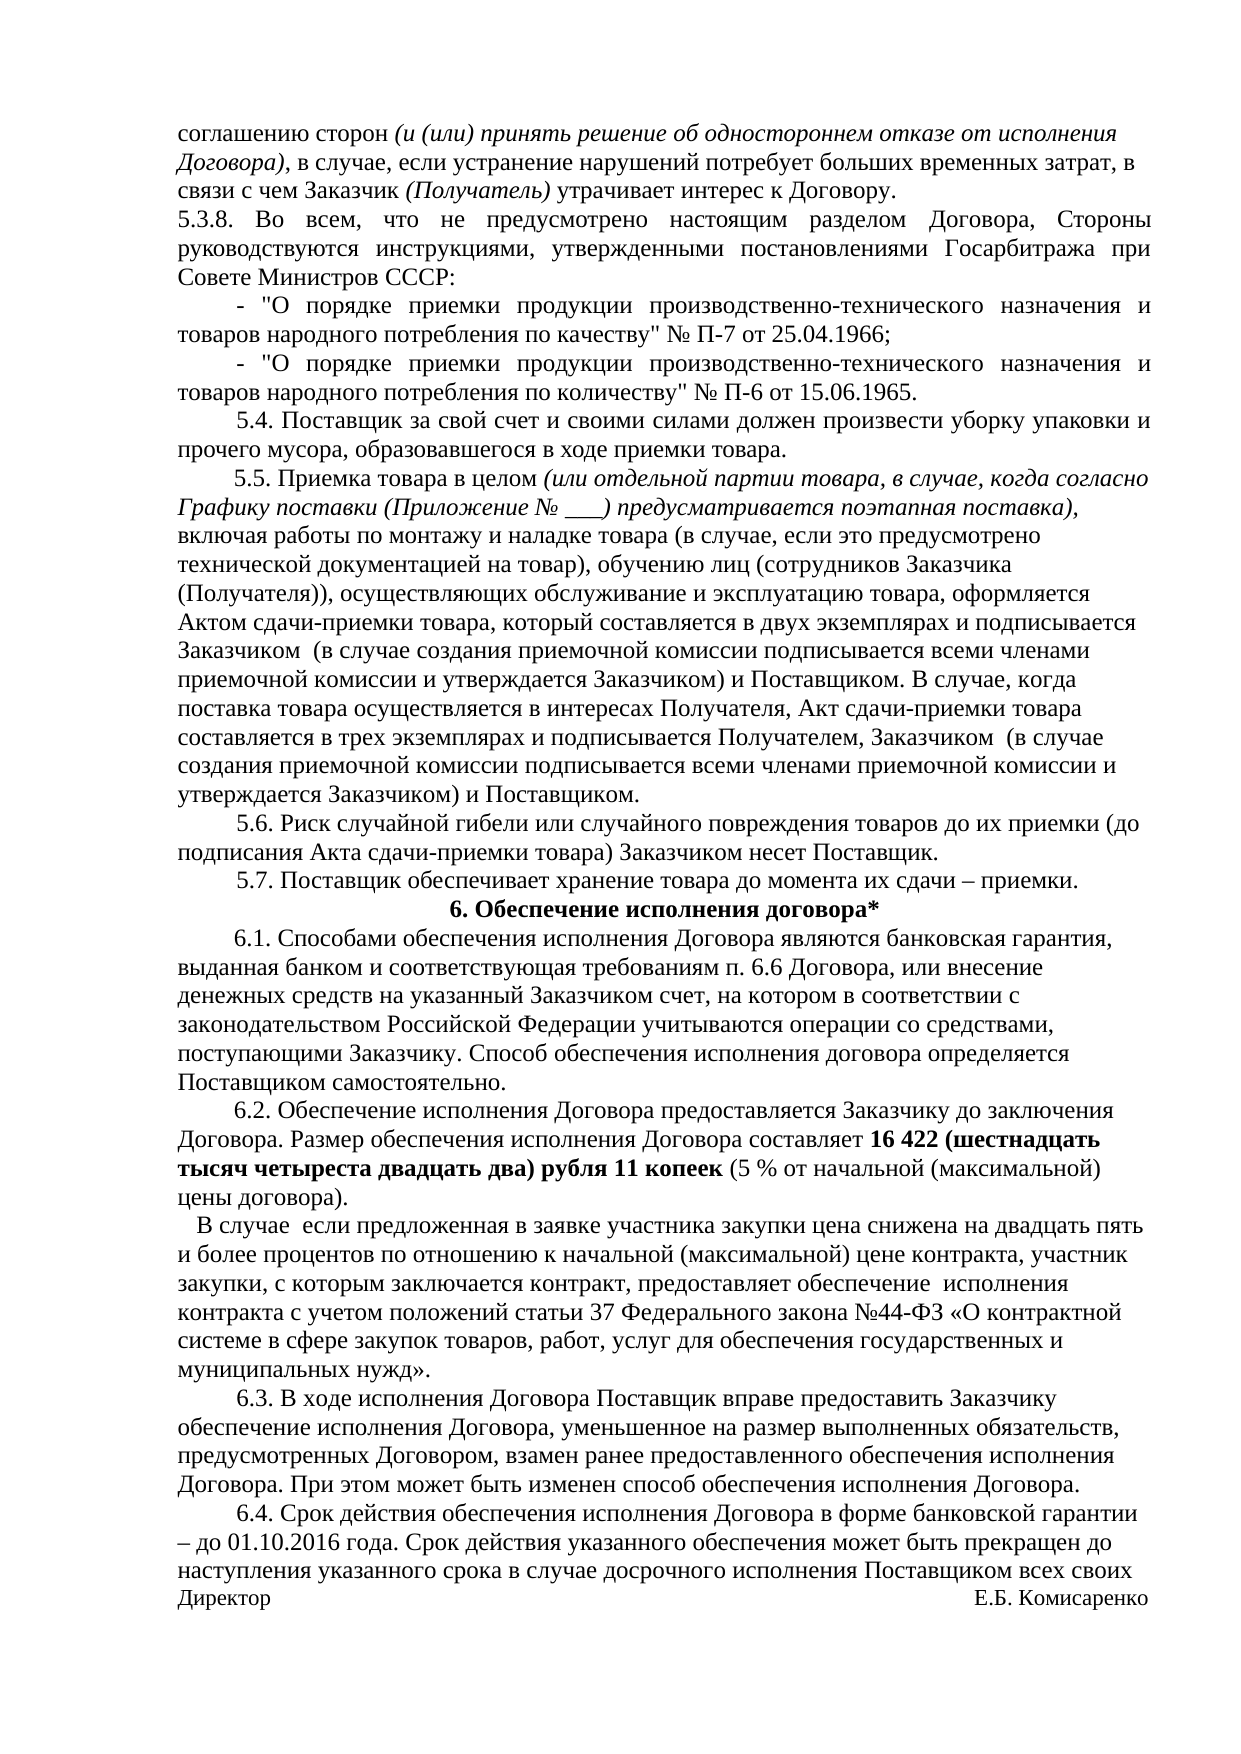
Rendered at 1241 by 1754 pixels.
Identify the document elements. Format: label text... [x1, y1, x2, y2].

text В случае если предложенная в заявке участника закупки цена снижена на двадцать пять и более процентов по отношению к начальной (максимальной) цене контракта, участник закупки, с которым заключается контракт, предоставляет обеспечение исполнения контракта с учетом положений статьи 37 Федерального закона №44-ФЗ «О контрактной системе в сфере закупок товаров, работ, услуг для обеспечения государственных и муниципальных нужд». [177, 1211, 1152, 1383]
text 5.3.8. Во всем, что не предусмотрено настоящим разделом Договора, Стороны руководствуются инструкциями, утвержденными постановлениями Госарбитража при Совете Министров СССР: [177, 204, 1152, 291]
text 5.5. Приемка товара в целом (или отдельной партии товара, в случае, когда согласно Графику поставки (Приложение № ___) предусматривается поэтапная поставка), включая работы по монтажу и наладке товара (в случае, если это предусмотрено технической документацией на товар), обучению лиц (сотрудников Заказчика (Получателя)), осуществляющих обслуживание и эксплуатацию товара, оформляется Актом сдачи-приемки товара, который составляется в двух экземплярах и подписывается Заказчиком (в случае создания приемочной комиссии подписывается всеми членами приемочной комиссии и утверждается Заказчиком) и Поставщиком. В случае, когда поставка товара осуществляется в интересах Получателя, Акт сдачи-приемки товара составляется в трех экземплярах и подписывается Получателем, Заказчиком (в случае создания приемочной комиссии подписывается всеми членами приемочной комиссии и утверждается Заказчиком) и Поставщиком. [177, 463, 1152, 808]
text Директор Е.Б. Комисаренко [177, 1584, 1152, 1611]
text - "О порядке приемки продукции производственно-технического назначения и товаров народного потребления по качеству" № П-7 от 25.04.1966; [177, 291, 1152, 348]
text 5.4. Поставщик за свой счет и своими силами должен произвести уборку упаковки и прочего мусора, образовавшегося в ходе приемки товара. [177, 406, 1152, 463]
text 6. Обеспечение исполнения договора* [177, 894, 1152, 923]
text 5.6. Риск случайной гибели или случайного повреждения товаров до их приемки (до подписания Акта сдачи-приемки товара) Заказчиком несет Поставщик. [177, 808, 1152, 866]
text 6.4. Срок действия обеспечения исполнения Договора в форме банковской гарантии – до 01.10.2016 года. Срок действия указанного обеспечения может быть прекращен до наступления указанного срока в случае досрочного исполнения Поставщиком всех своих [177, 1498, 1152, 1584]
text 5.7. Поставщик обеспечивает хранение товара до момента их сдачи – приемки. [177, 866, 1152, 894]
text 6.1. Способами обеспечения исполнения Договора являются банковская гарантия, выданная банком и соответствующая требованиям п. 6.6 Договора, или внесение денежных средств на указанный Заказчиком счет, на котором в соответствии с законодательством Российской Федерации учитываются операции со средствами, поступающими Заказчику. Способ обеспечения исполнения договора определяется Поставщиком самостоятельно. [177, 923, 1152, 1096]
text соглашению сторон (и (или) принять решение об одностороннем отказе от исполнения Договора), в случае, если устранение нарушений потребует больших временных затрат, в связи с чем Заказчик (Получатель) утрачивает интерес к Договору. [177, 118, 1152, 204]
text - "О порядке приемки продукции производственно-технического назначения и товаров народного потребления по количеству" № П-6 от 15.06.1965. [177, 348, 1152, 406]
text 6.2. Обеспечение исполнения Договора предоставляется Заказчику до заключения Договора. Размер обеспечения исполнения Договора составляет 16 422 (шестнадцать тысяч четыреста двадцать два) рубля 11 копеек (5 % от начальной (максимальной) цены договора). [177, 1096, 1152, 1211]
text 6.3. В ходе исполнения Договора Поставщик вправе предоставить Заказчику обеспечение исполнения Договора, уменьшенное на размер выполненных обязательств, предусмотренных Договором, взамен ранее предоставленного обеспечения исполнения Договора. При этом может быть изменен способ обеспечения исполнения Договора. [177, 1383, 1152, 1498]
